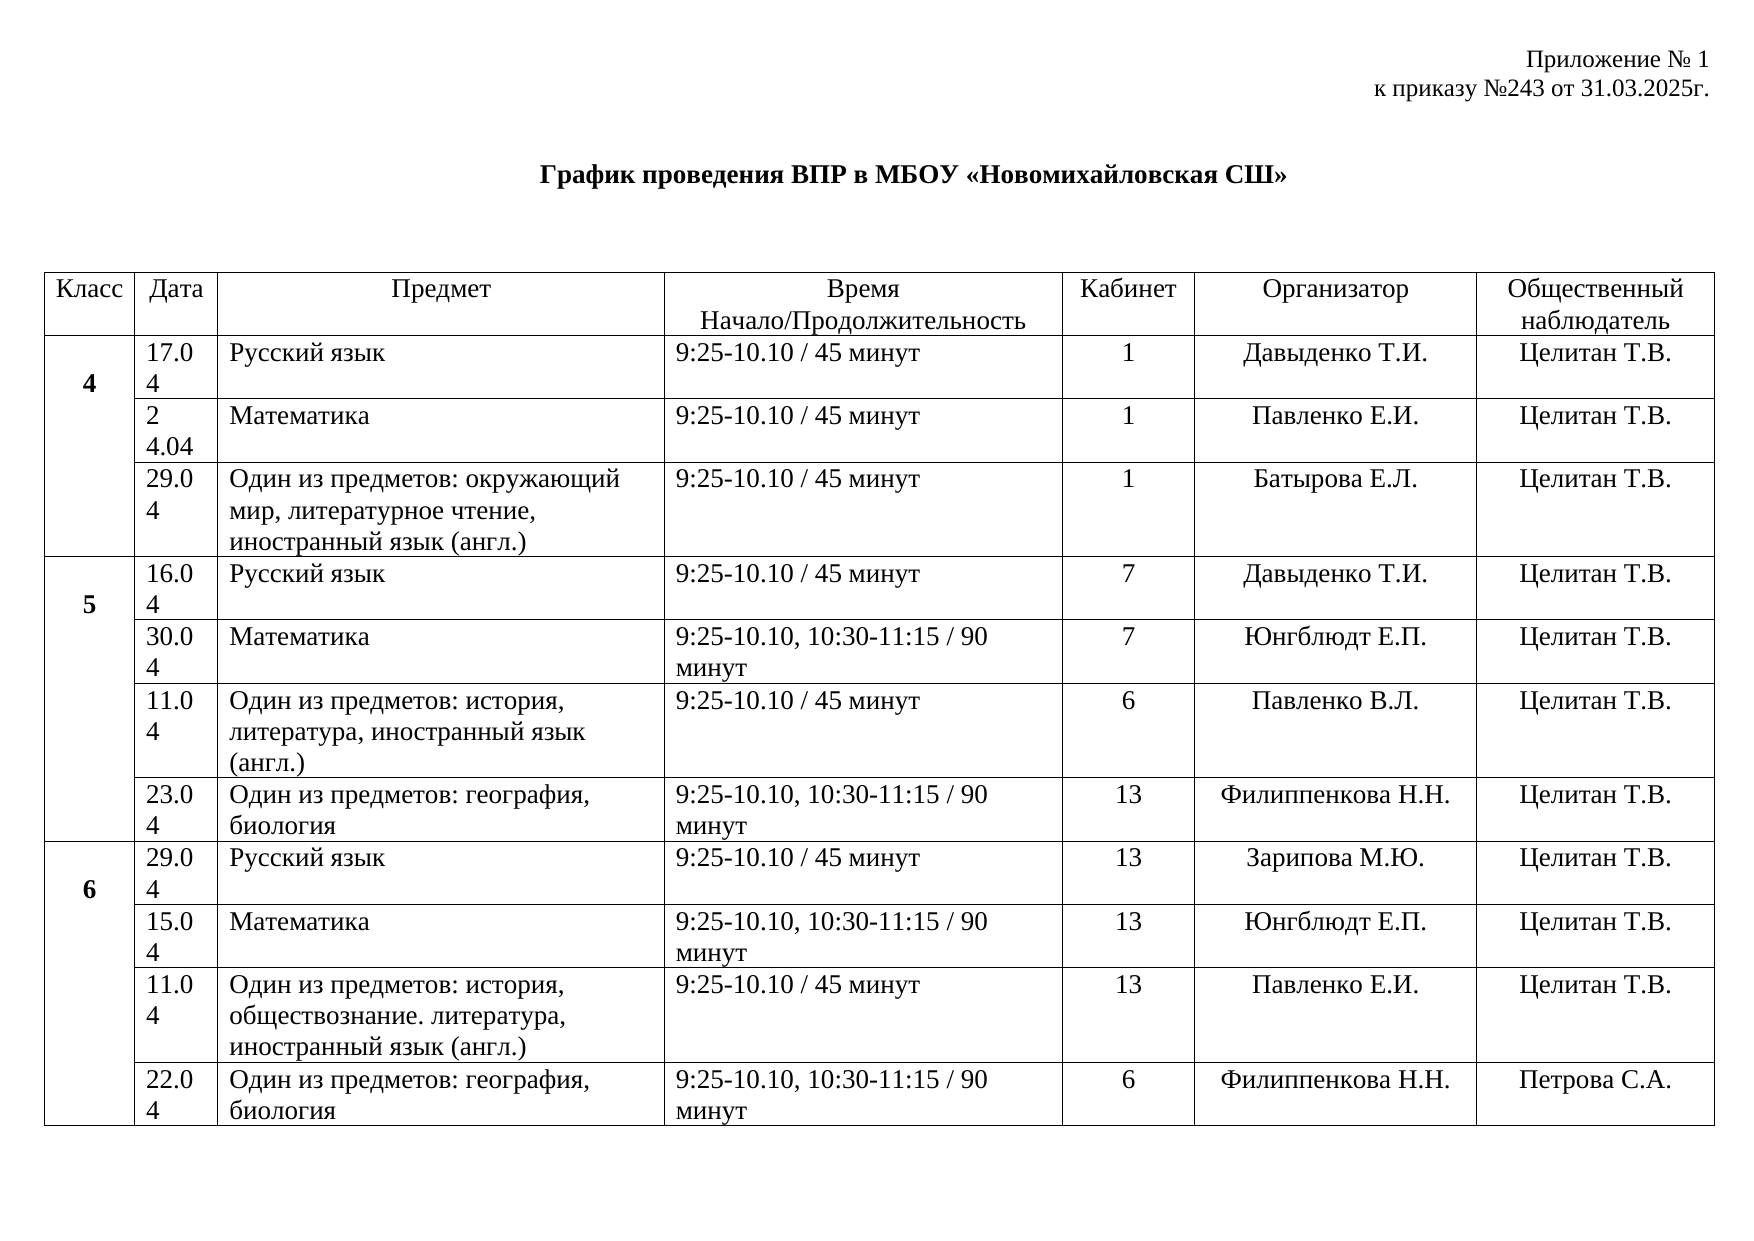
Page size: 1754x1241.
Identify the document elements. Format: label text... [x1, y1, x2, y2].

table_cell Русский язык [218, 557, 664, 619]
table_cell 30.04 [135, 620, 217, 683]
table_cell 11.04 [135, 684, 217, 777]
table_cell Математика [218, 399, 664, 462]
table_cell Целитан Т.В. [1477, 968, 1714, 1062]
table_cell 9:25-10.10, 10:30-11:15 / 90 минут [665, 1063, 1062, 1125]
table_cell 9:25-10.10 / 45 минут [665, 968, 1062, 1062]
table_cell 7 [1063, 557, 1194, 619]
table_cell Русский язык [218, 336, 664, 398]
table_cell 4 [45, 336, 134, 556]
table_cell 9:25-10.10, 10:30-11:15 / 90 минут [665, 778, 1062, 841]
table_cell 13 [1063, 968, 1194, 1062]
table_cell 9:25-10.10 / 45 минут [665, 842, 1062, 904]
table_cell 5 [45, 557, 134, 841]
table_cell Один из предметов: география, биология [218, 1063, 664, 1125]
table_header Кабинет [1063, 273, 1194, 335]
table_cell 22.04 [135, 1063, 217, 1125]
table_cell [218, 968, 664, 1062]
table_header Дата [135, 273, 217, 335]
table_cell Филиппенкова Н.Н. [1195, 778, 1476, 841]
table_cell 23.04 [135, 778, 217, 841]
table_cell 29.04 [135, 463, 217, 556]
table_cell Давыденко Т.И. [1195, 336, 1476, 398]
table_header Общественный наблюдатель [1477, 273, 1714, 335]
table_cell 11.04 [135, 968, 217, 1062]
table_cell 6 [45, 842, 134, 1125]
table_cell Русский язык [218, 842, 664, 904]
table_cell 9:25-10.10 / 45 минут [665, 463, 1062, 556]
table_cell Давыденко Т.И. [1195, 557, 1476, 619]
table_cell 9:25-10.10 / 45 минут [665, 336, 1062, 398]
table_cell 1 [1063, 399, 1194, 462]
table_cell 9:25-10.10 / 45 минут [665, 399, 1062, 462]
table_cell 16.04 [135, 557, 217, 619]
table_cell Целитан Т.В. [1477, 684, 1714, 777]
table_cell Целитан Т.В. [1477, 778, 1714, 841]
table_header Предмет [218, 273, 664, 335]
table_cell Целитан Т.В. [1477, 905, 1714, 967]
text График проведения ВПР в МБОУ «Новомихайловская СШ» [118, 158, 1710, 189]
table_cell Один из предметов: география, биология [218, 778, 664, 841]
table_cell Зарипова М.Ю. [1195, 842, 1476, 904]
table_cell 13 [1063, 778, 1194, 841]
table_cell 13 [1063, 842, 1194, 904]
table_cell Юнгблюдт Е.П. [1195, 620, 1476, 683]
table_cell Целитан Т.В. [1477, 399, 1714, 462]
table_cell Целитан Т.В. [1477, 336, 1714, 398]
table_cell Павленко В.Л. [1195, 684, 1476, 777]
table_cell 6 [1063, 684, 1194, 777]
table_header Класс [45, 273, 134, 335]
table_cell Юнгблюдт Е.П. [1195, 905, 1476, 967]
table_cell 9:25-10.10, 10:30-11:15 / 90 минут [665, 905, 1062, 967]
table_cell Филиппенкова Н.Н. [1195, 1063, 1476, 1125]
table_cell 1 [1063, 336, 1194, 398]
table_cell 6 [1063, 1063, 1194, 1125]
table_cell Батырова Е.Л. [1195, 463, 1476, 556]
table_cell 15.04 [135, 905, 217, 967]
table_cell 9:25-10.10, 10:30-11:15 / 90 минут [665, 620, 1062, 683]
table_cell Петрова С.А. [1477, 1063, 1714, 1125]
table_cell 7 [1063, 620, 1194, 683]
table_cell 17.04 [135, 336, 217, 398]
table_cell 9:25-10.10 / 45 минут [665, 557, 1062, 619]
table_cell Один из предметов: окружающий мир, литературное чтение, иностранный язык (англ.) [218, 463, 664, 556]
table_cell 29.04 [135, 842, 217, 904]
text к приказу №243 от 31.03.2025г. [118, 73, 1710, 102]
table_cell Павленко Е.И. [1195, 399, 1476, 462]
text Приложение № 1 [118, 44, 1710, 73]
table_cell 24.04 [135, 399, 217, 462]
table_header Организатор [1195, 273, 1476, 335]
table_cell 13 [1063, 905, 1194, 967]
table_cell Целитан Т.В. [1477, 463, 1714, 556]
table_cell Целитан Т.В. [1477, 842, 1714, 904]
table_cell Целитан Т.В. [1477, 557, 1714, 619]
table_cell 9:25-10.10 / 45 минут [665, 684, 1062, 777]
table_cell Математика [218, 905, 664, 967]
table_cell Один из предметов: история, литература, иностранный язык (англ.) [218, 684, 664, 777]
table_cell Целитан Т.В. [1477, 620, 1714, 683]
table_cell Павленко Е.И. [1195, 968, 1476, 1062]
table_header Время Начало/Продолжительность [665, 273, 1062, 335]
table_cell Математика [218, 620, 664, 683]
table_cell 1 [1063, 463, 1194, 556]
